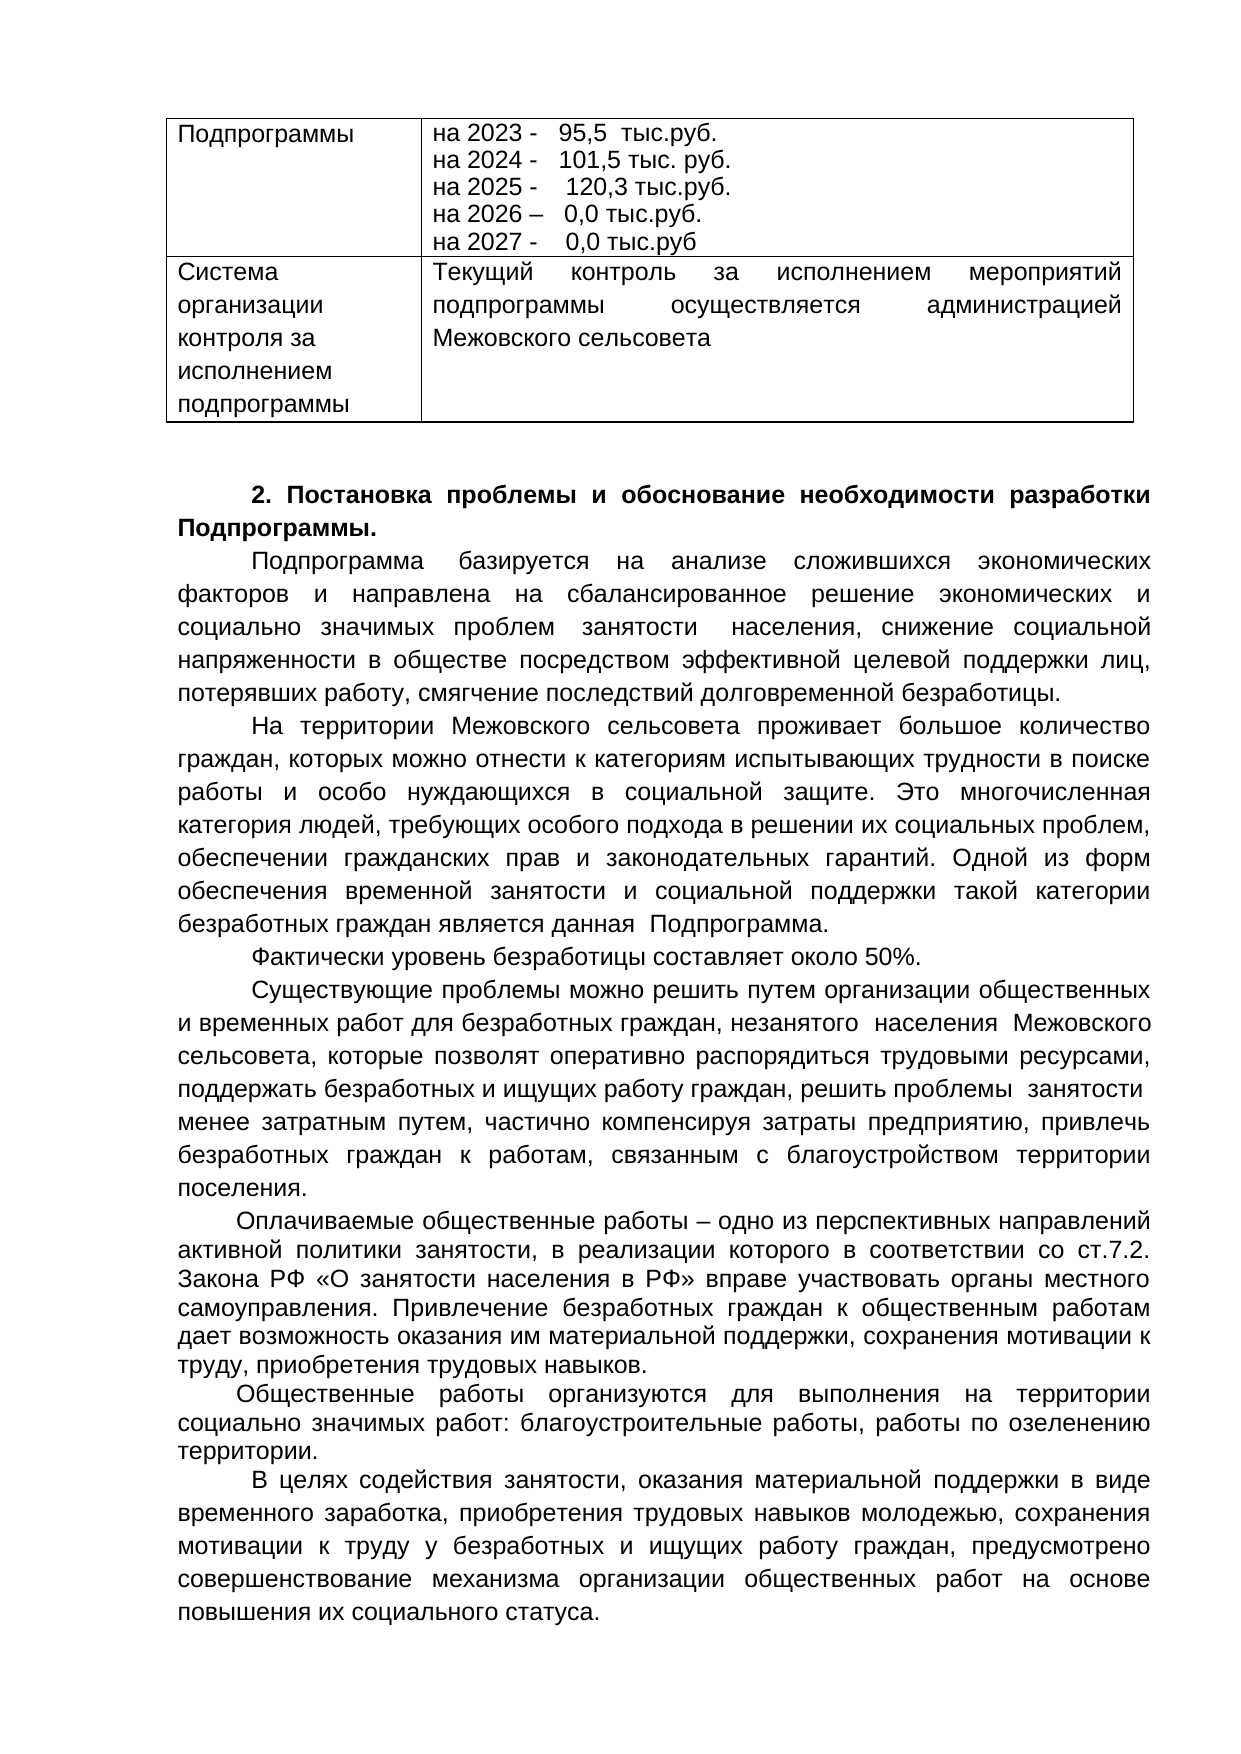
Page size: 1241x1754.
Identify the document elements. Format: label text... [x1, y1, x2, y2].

text Подпрограмма базируется на анализе сложившихся экономических факторов и направлена на сбалансированное решение экономических и социально значимых проблем занятости населения, снижение социальной напряженности в обществе посредством эффективной целевой поддержки лиц, потерявших работу, смягчение последствий долговременной безработицы. [177, 546, 1152, 707]
text Фактически уровень безработицы составляет около 50%. [177, 942, 1152, 971]
text На территории Межовского сельсовета проживает большое количество граждан, которых можно отнести к категориям испытывающих трудности в поиске работы и особо нуждающихся в социальной защите. Это многочисленная категория людей, требующих особого подхода в решении их социальных проблем, обеспечении гражданских прав и законодательных гарантий. Одной из форм обеспечения временной занятости и социальной поддержки такой категории безработных граждан является данная Подпрограмма. [177, 711, 1152, 938]
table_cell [422, 119, 1133, 256]
text Оплачиваемые общественные работы – одно из перспективных направлений активной политики занятости, в реализации которого в соответствии со ст.7.2. Закона РФ «О занятости населения в РФ» вправе участвовать органы местного самоуправления. Привлечение безработных граждан к общественным работам дает возможность оказания им материальной поддержки, сохранения мотивации к труду, приобретения трудовых навыков. [177, 1206, 1152, 1379]
text В целях содействия занятости, оказания материальной поддержки в виде временного заработка, приобретения трудовых навыков молодежью, сохранения мотивации к труду у безработных и ищущих работу граждан, предусмотрено совершенствование механизма организации общественных работ на основе повышения их социального статуса. [177, 1465, 1152, 1626]
text Существующие проблемы можно решить путем организации общественных и временных работ для безработных граждан, незанятого населения Межовского сельсовета, которые позволят оперативно распорядиться трудовыми ресурсами, поддержать безработных и ищущих работу граждан, решить проблемы занятости менее затратным путем, частично компенсируя затраты предприятию, привлечь безработных граждан к работам, связанным с благоустройством территории поселения. [177, 975, 1152, 1202]
text Общественные работы организуются для выполнения на территории социально значимых работ: благоустроительные работы, работы по озеленению территории. [177, 1379, 1152, 1465]
table_cell Текущий контроль за исполнением мероприятий подпрограммы осуществляется администрацией Межовского сельсовета [422, 257, 1133, 421]
text 2. Постановка проблемы и обоснование необходимости разработки Подпрограммы. [177, 480, 1152, 542]
table_cell Система организации контроля за исполнением подпрограммы [167, 257, 421, 421]
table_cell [167, 119, 421, 256]
